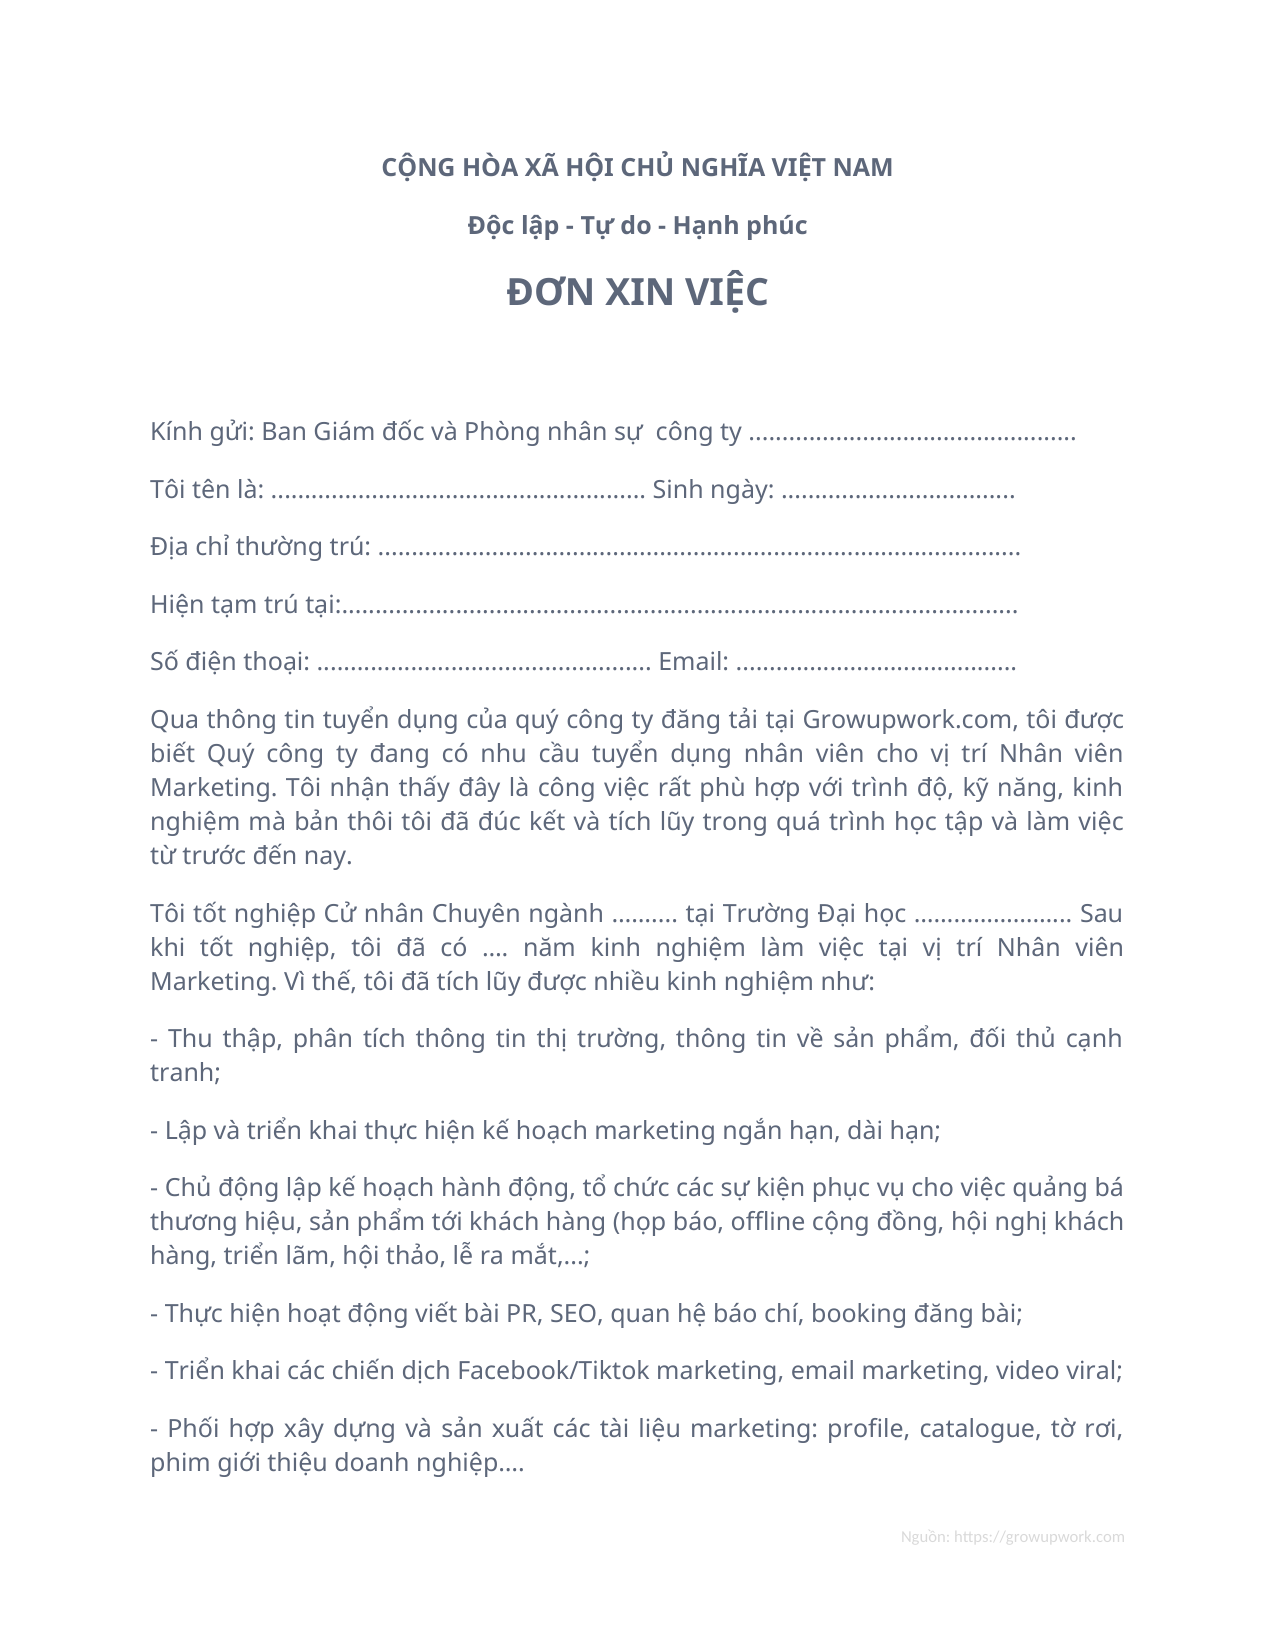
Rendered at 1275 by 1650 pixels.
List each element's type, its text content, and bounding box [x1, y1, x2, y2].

text - Chủ động lập kế hoạch hành động, tổ chức các sự kiện phục vụ cho việc quảng bá thương hiệu, sản phẩm tới khách hàng (họp báo, offline cộng đồng, hội nghị khách hàng, triển lãm, hội thảo, lễ ra mắt,...; [150, 1170, 1125, 1272]
text Độc lập - Tự do - Hạnh phúc [150, 207, 1125, 242]
text CỘNG HÒA XÃ HỘI CHỦ NGHĨA VIỆT NAM [150, 150, 1125, 184]
text Địa chỉ thường trú: ................................................................................................ [150, 529, 1125, 563]
text - Triển khai các chiến dịch Facebook/Tiktok marketing, email marketing, video viral; [150, 1353, 1125, 1387]
text Qua thông tin tuyển dụng của quý công ty đăng tải tại Growupwork.com, tôi được biết Quý công ty đang có nhu cầu tuyển dụng nhân viên cho vị trí Nhân viên Marketing. Tôi nhận thấy đây là công việc rất phù hợp với trình độ, kỹ năng, kinh nghiệm mà bản thôi tôi đã đúc kết và tích lũy trong quá trình học tập và làm việc từ trước đến nay. [150, 701, 1125, 872]
text Tôi tốt nghiệp Cử nhân Chuyên ngành …….... tại Trường Đại học …………………... Sau khi tốt nghiệp, tôi đã có …. năm kinh nghiệm làm việc tại vị trí Nhân viên Marketing. Vì thế, tôi đã tích lũy được nhiều kinh nghiệm như: [150, 895, 1125, 997]
text - Thu thập, phân tích thông tin thị trường, thông tin về sản phẩm, đối thủ cạnh tranh; [150, 1021, 1125, 1089]
text - Lập và triển khai thực hiện kế hoạch marketing ngắn hạn, dài hạn; [150, 1112, 1125, 1146]
text Tôi tên là: ........................................................ Sinh ngày: ................................... [150, 471, 1125, 506]
text - Thực hiện hoạt động viết bài PR, SEO, quan hệ báo chí, booking đăng bài; [150, 1296, 1125, 1329]
text ĐƠN XIN VIỆC [150, 265, 1125, 316]
text - Phối hợp xây dựng và sản xuất các tài liệu marketing: profile, catalogue, tờ rơi, phim giới thiệu doanh nghiệp…. [150, 1411, 1125, 1479]
text Số điện thoại: .................................................. Email: .......................................... [150, 644, 1125, 678]
text Hiện tạm trú tại:..................................................................................................... [150, 586, 1125, 621]
text Kính gửi: Ban Giám đốc và Phòng nhân sự công ty ................................................. [150, 414, 1125, 448]
